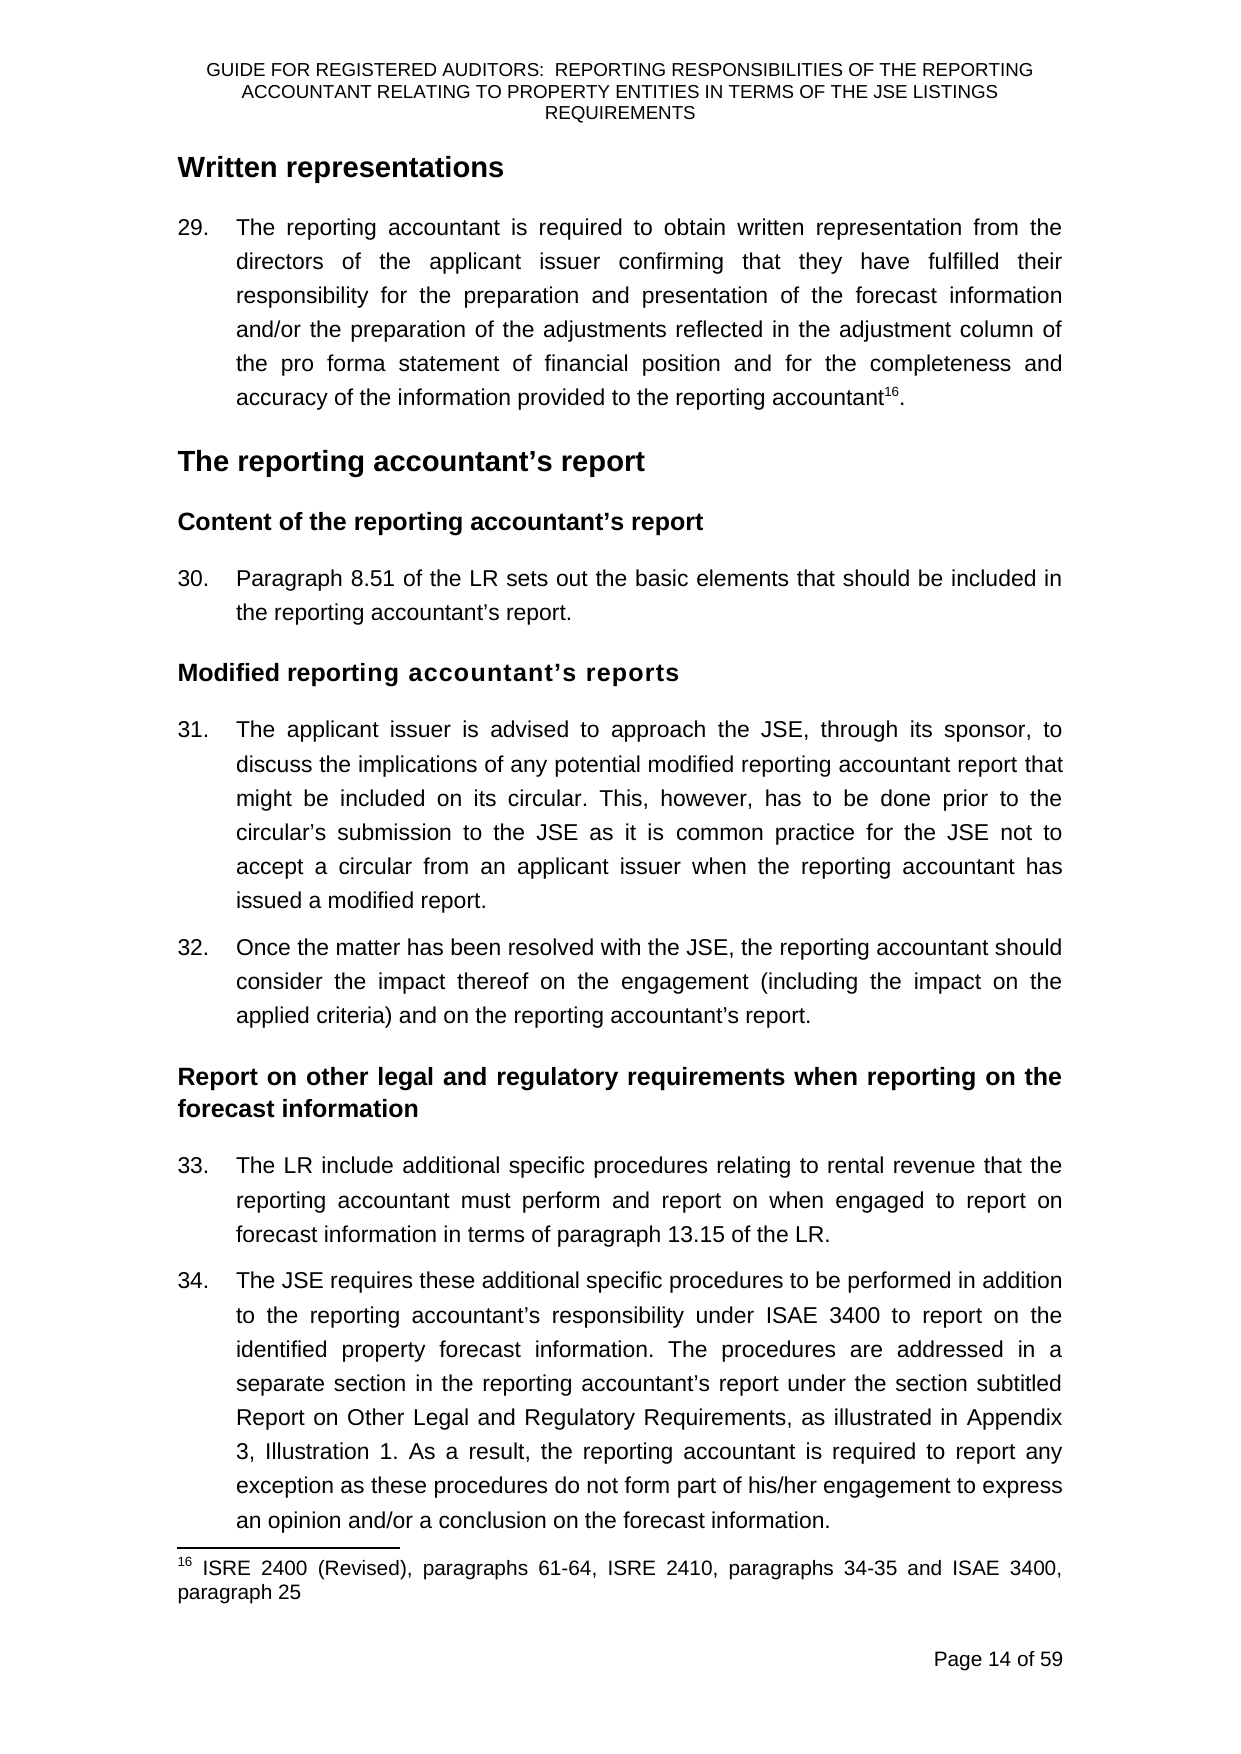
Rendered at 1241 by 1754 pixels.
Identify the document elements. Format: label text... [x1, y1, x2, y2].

subtitle The reporting accountant’s report [177, 443, 1063, 477]
list The LR include additional specific procedures relating to rental revenue that the reporting accountant must perform and report on when engaged to report on forecast information in terms of paragraph 13.15 of the LR. [177, 1152, 1063, 1247]
list The applicant issuer is advised to approach the JSE, through its sponsor, to discuss the implications of any potential modified reporting accountant report that might be included on its circular. This, however, has to be done prior to the circular’s submission to the JSE as it is common practice for the JSE not to accept a circular from an applicant issuer when the reporting accountant has issued a modified report. [177, 716, 1063, 914]
list Paragraph 8.51 of the LR sets out the basic elements that should be included in the reporting accountant’s report. [177, 565, 1063, 626]
subtitle Modified reporting accountant’s reports [177, 658, 1063, 687]
subtitle Written representations [177, 150, 1063, 183]
list The reporting accountant is required to obtain written representation from the directors of the applicant issuer confirming that they have fulfilled their responsibility for the preparation and presentation of the forecast information and/or the preparation of the adjustments reflected in the adjustment column of the pro forma statement of financial position and for the completeness and accuracy of the information provided to the reporting accountant. [177, 213, 1063, 411]
subtitle Report on other legal and regulatory requirements when reporting on the forecast information [177, 1061, 1063, 1123]
list The JSE requires these additional specific procedures to be performed in addition to the reporting accountant’s responsibility under ISAE 3400 to report on the identified property forecast information. The procedures are addressed in a separate section in the reporting accountant’s report under the section subtitled Report on Other Legal and Regulatory Requirements, as illustrated in Appendix 3, Illustration 1. As a result, the reporting accountant is required to report any exception as these procedures do not form part of his/her engagement to express an opinion and/or a conclusion on the forecast information. [177, 1267, 1063, 1533]
subtitle Content of the reporting accountant’s report [177, 507, 1063, 536]
list Once the matter has been resolved with the JSE, the reporting accountant should consider the impact thereof on the engagement (including the impact on the applied criteria) and on the reporting accountant’s report. [177, 934, 1063, 1029]
